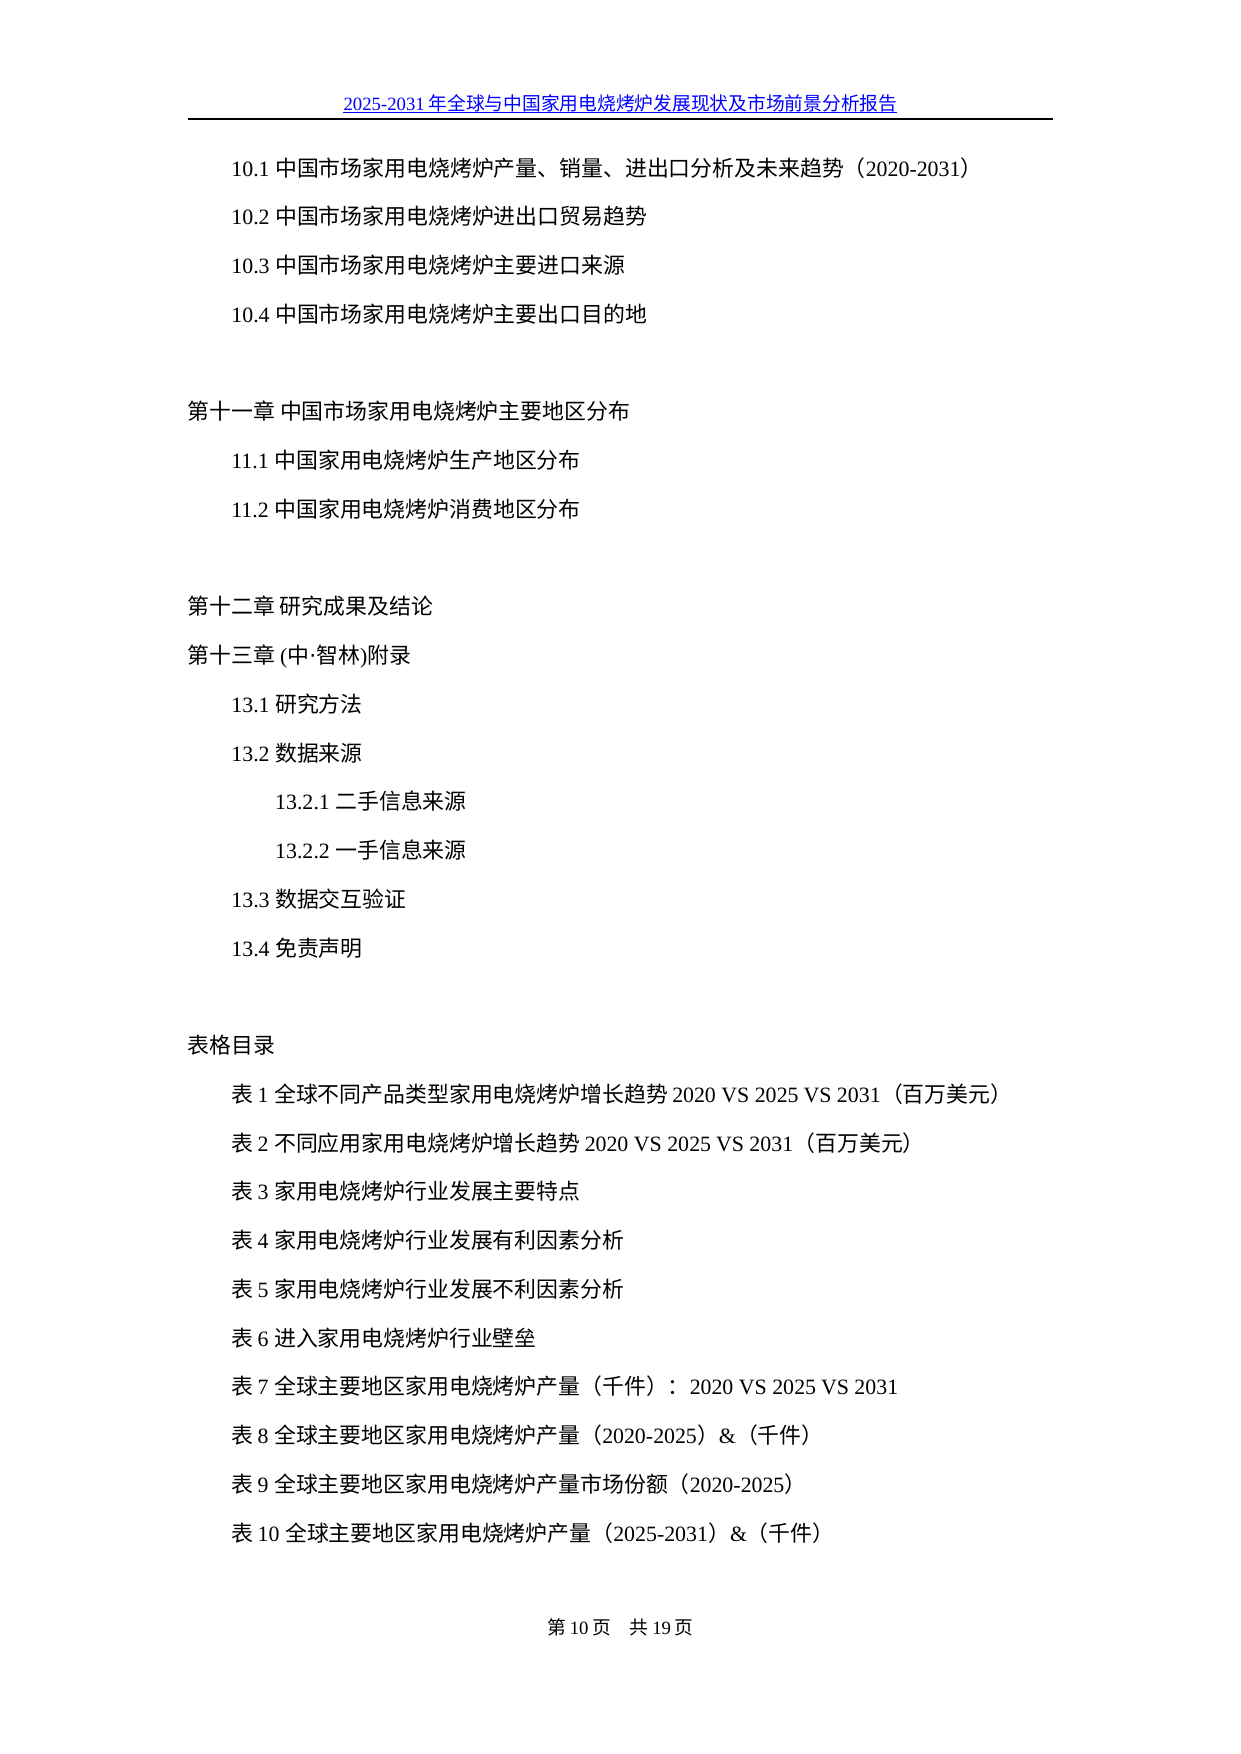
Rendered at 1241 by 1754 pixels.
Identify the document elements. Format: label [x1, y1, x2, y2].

text [187, 150, 1053, 1548]
